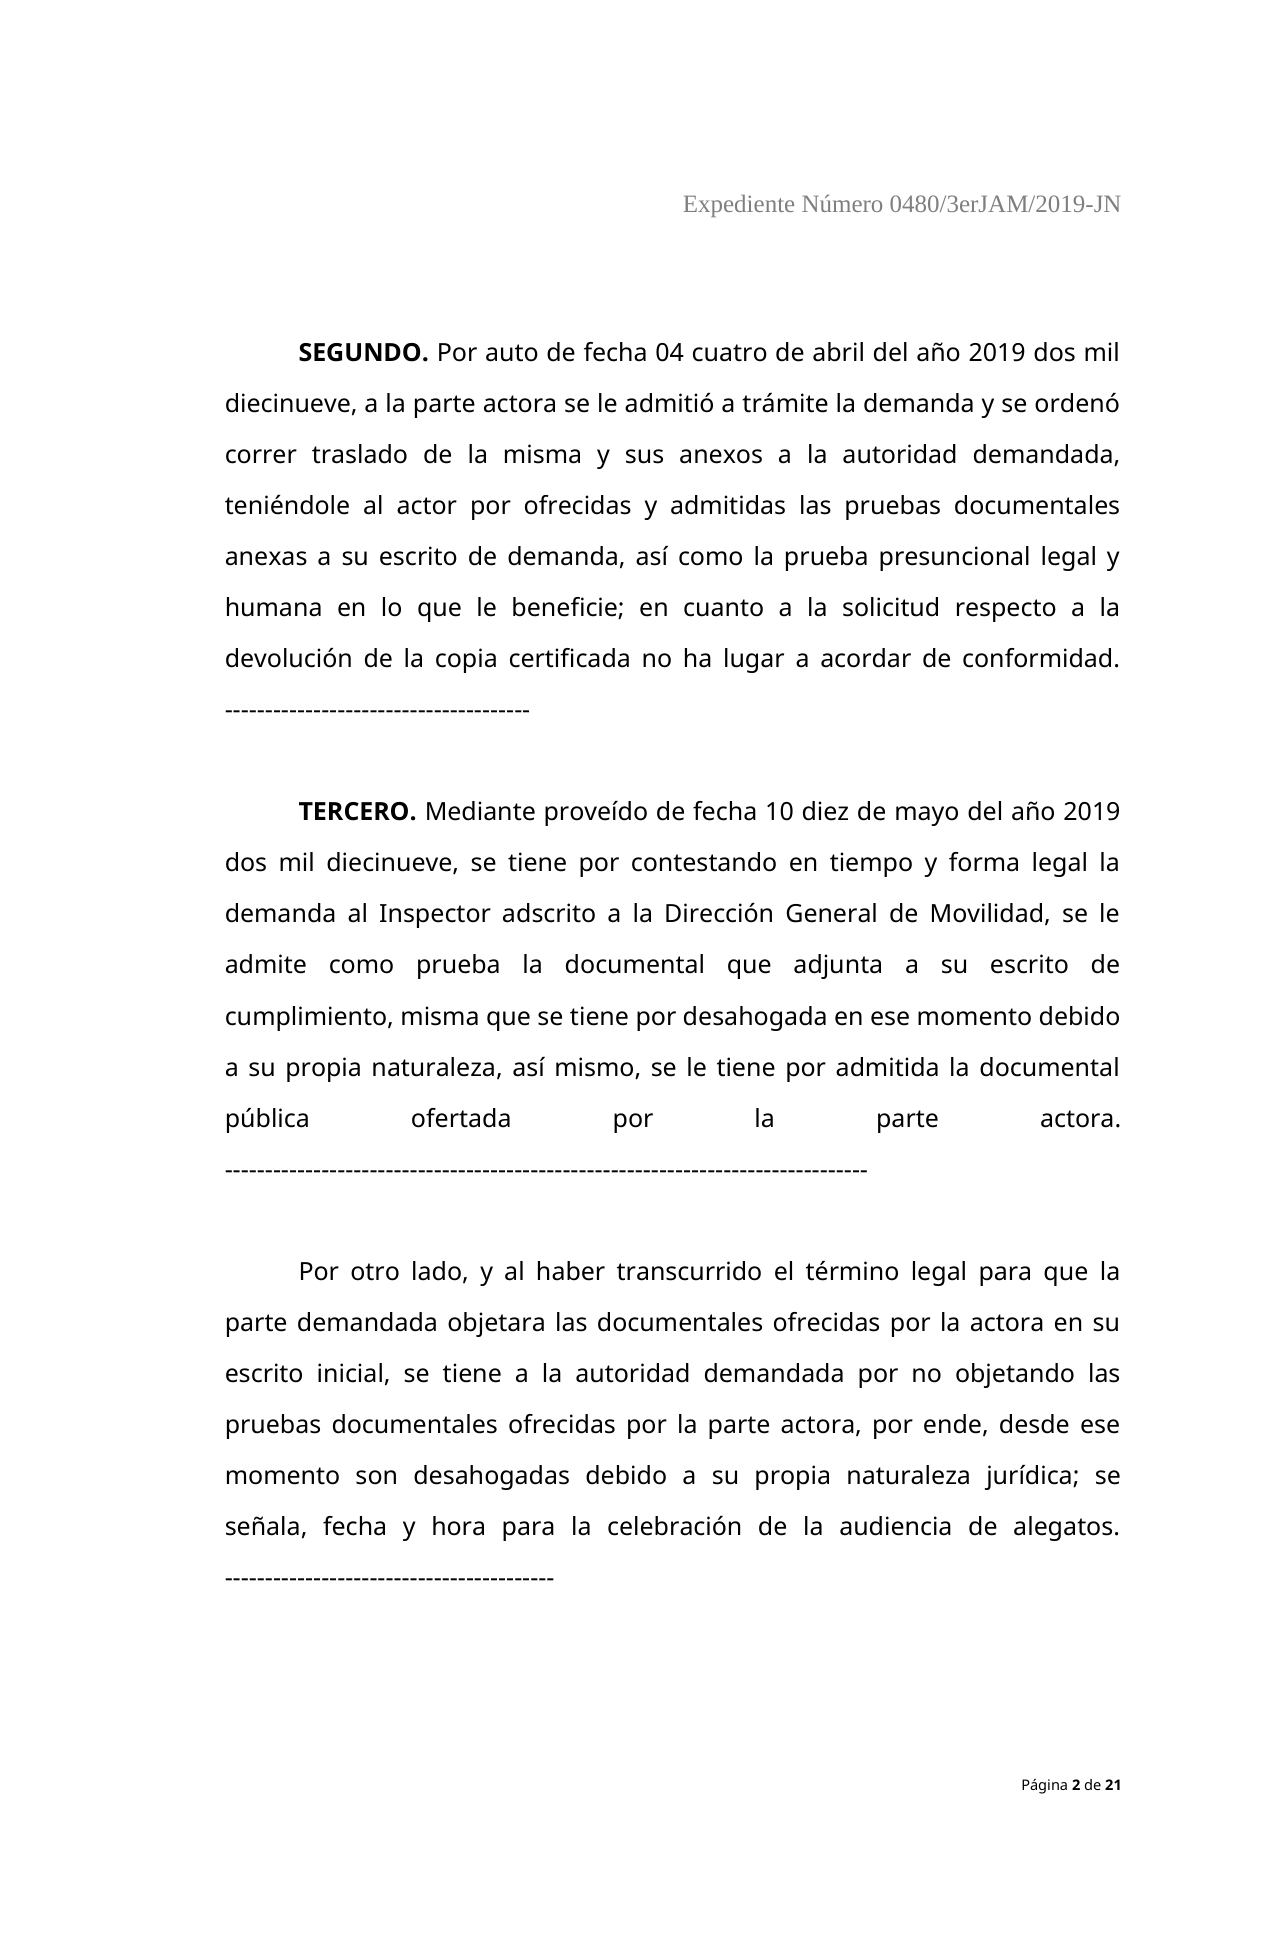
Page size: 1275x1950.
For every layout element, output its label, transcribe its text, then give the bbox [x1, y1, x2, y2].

text TERCERO. Mediante proveído de fecha 10 diez de mayo del año 2019 dos mil diecinueve, se tiene por contestando en tiempo y forma legal la demanda al Inspector adscrito a la Dirección General de Movilidad, se le admite como prueba la documental que adjunta a su escrito de cumplimiento, misma que se tiene por desahogada en ese momento debido a su propia naturaleza, así mismo, se le tiene por admitida la documental pública ofertada por la parte actora. -------------------------------------------------------------------------------- [224, 794, 1121, 1185]
text SEGUNDO. Por auto de fecha 04 cuatro de abril del año 2019 dos mil diecinueve, a la parte actora se le admitió a trámite la demanda y se ordenó correr traslado de la misma y sus anexos a la autoridad demandada, teniéndole al actor por ofrecidas y admitidas las pruebas documentales anexas a su escrito de demanda, así como la prueba presuncional legal y humana en lo que le beneficie; en cuanto a la solicitud respecto a la devolución de la copia certificada no ha lugar a acordar de conformidad. -------------------------------------- [224, 334, 1121, 726]
text Por otro lado, y al haber transcurrido el término legal para que la parte demandada objetara las documentales ofrecidas por la actora en su escrito inicial, se tiene a la autoridad demandada por no objetando las pruebas documentales ofrecidas por la parte actora, por ende, desde ese momento son desahogadas debido a su propia naturaleza jurídica; se señala, fecha y hora para la celebración de la audiencia de alegatos. ----------------------------------------- [224, 1253, 1121, 1594]
